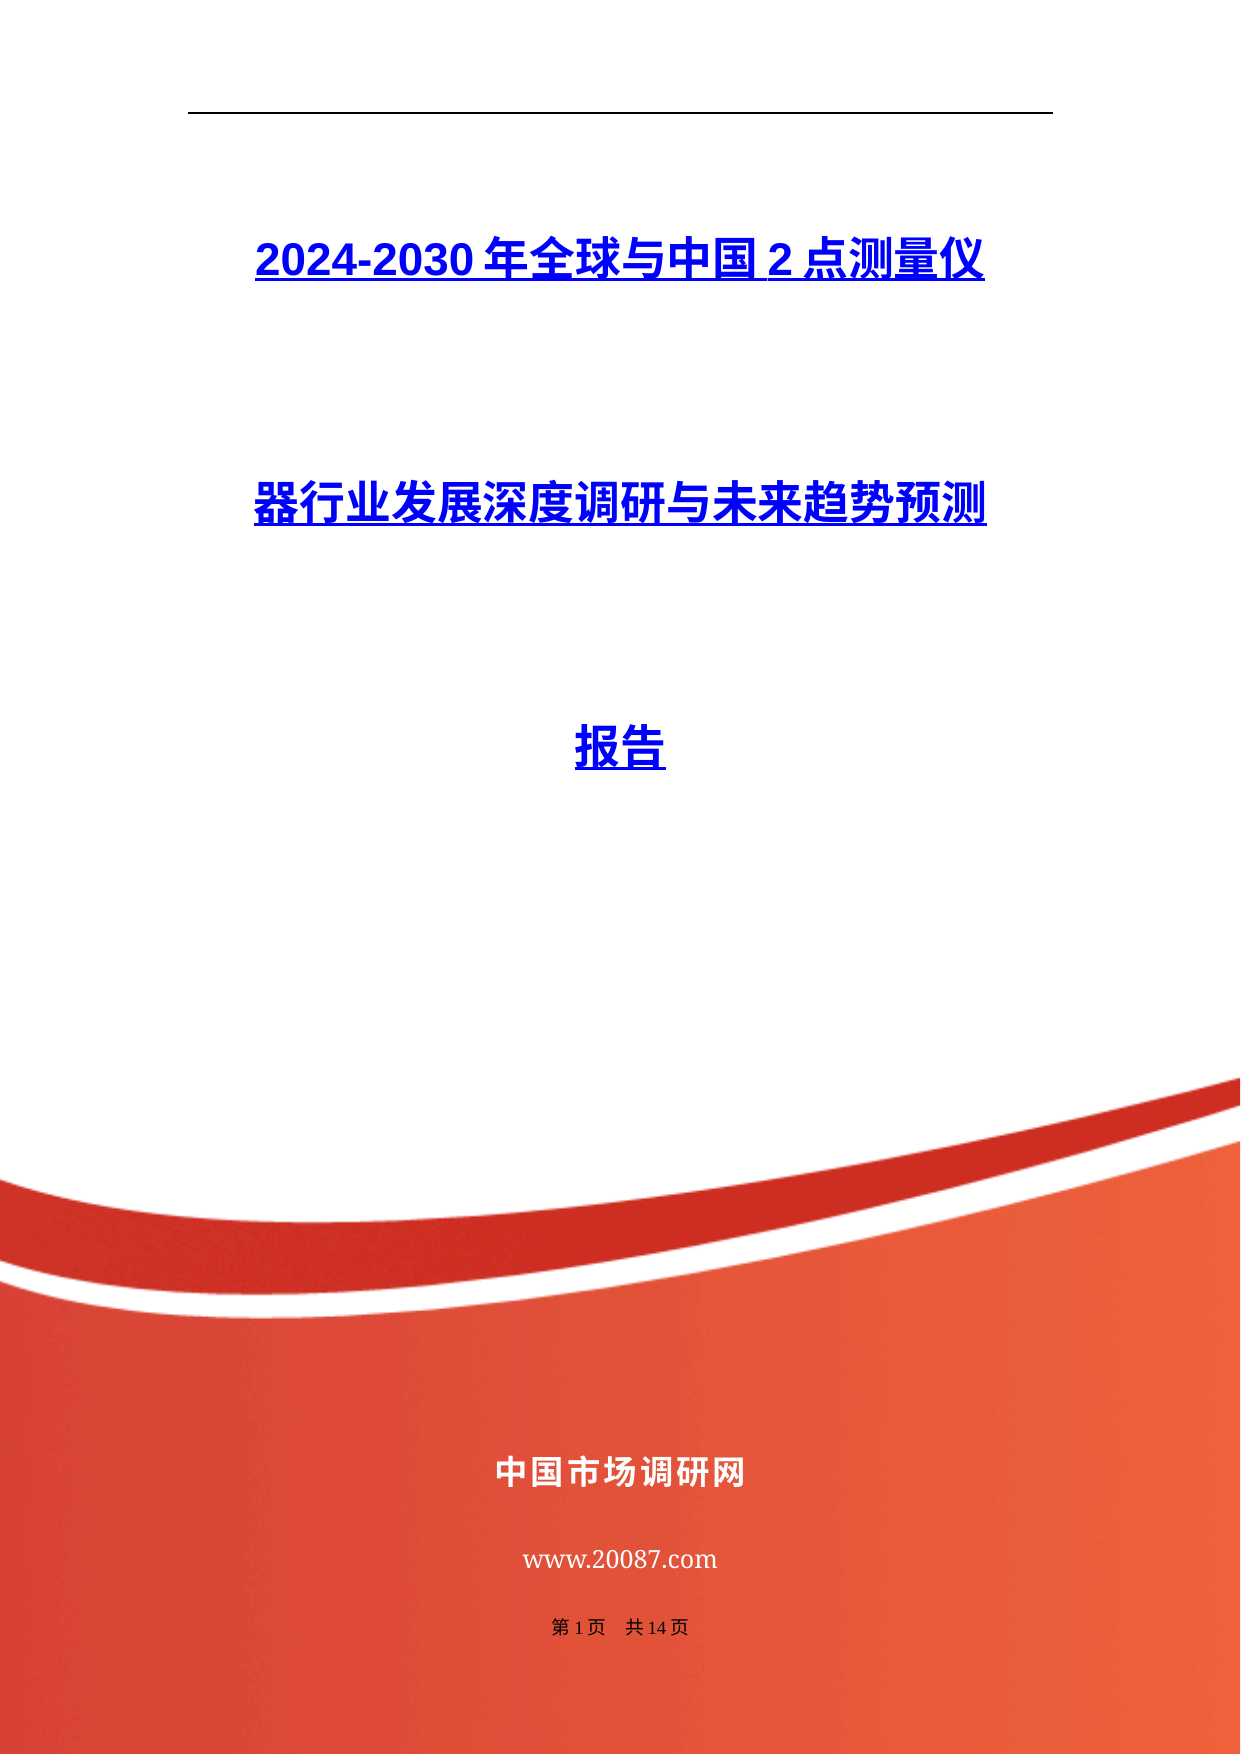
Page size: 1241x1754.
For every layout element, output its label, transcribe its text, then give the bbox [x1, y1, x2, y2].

subtitle 中国市场调研网 [187, 1437, 1053, 1502]
picture [0, 1006, 1241, 1754]
table_header 2024-2030年全球与中国2点测量仪器行业发展深度调研与未来趋势预测报告 [188, 207, 1053, 871]
text www.20087.com [187, 1526, 1053, 1591]
